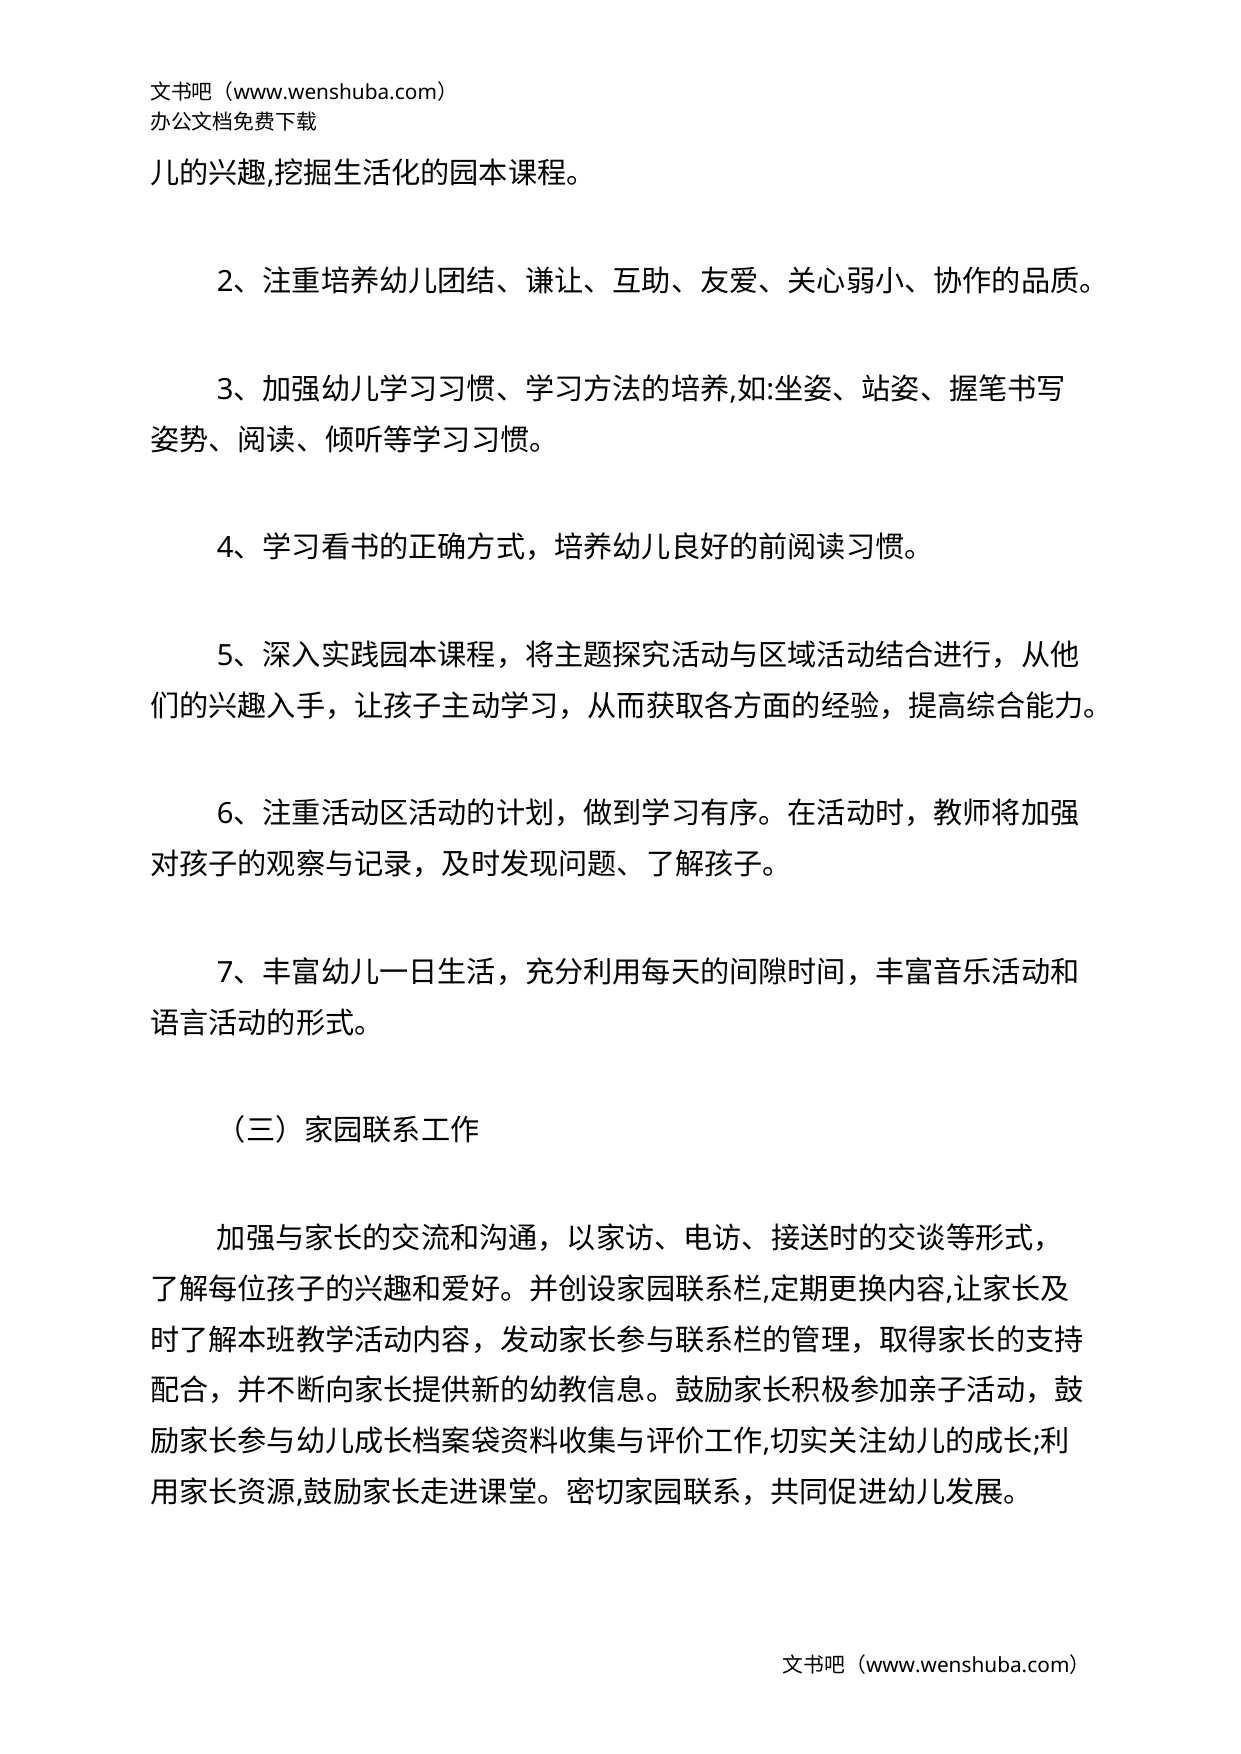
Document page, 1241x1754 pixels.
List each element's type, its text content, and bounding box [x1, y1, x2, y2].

text 加强与家长的交流和沟通，以家访、电访、接送时的交谈等形式，了解每位孩子的兴趣和爱好。并创设家园联系栏,定期更换内容,让家长及时了解本班教学活动内容，发动家长参与联系栏的管理，取得家长的支持配合，并不断向家长提供新的幼教信息。鼓励家长积极参加亲子活动，鼓励家长参与幼儿成长档案袋资料收集与评价工作,切实关注幼儿的成长;利用家长资源,鼓励家长走进课堂。密切家园联系，共同促进幼儿发展。 [150, 1214, 1090, 1511]
text 4、学习看书的正确方式，培养幼儿良好的前阅读习惯。 [150, 524, 1090, 566]
text 5、深入实践园本课程，将主题探究活动与区域活动结合进行，从他们的兴趣入手，让孩子主动学习，从而获取各方面的经验，提高综合能力。 [150, 632, 1090, 725]
text 3、加强幼儿学习习惯、学习方法的培养,如:坐姿、站姿、握笔书写姿势、阅读、倾听等学习习惯。 [150, 365, 1090, 458]
text 7、丰富幼儿一日生活，充分利用每天的间隙时间，丰富音乐活动和语言活动的形式。 [150, 948, 1090, 1042]
text （三）家园联系工作 [150, 1107, 1090, 1149]
text 2、注重培养幼儿团结、谦让、互助、友爱、关心弱小、协作的品质。 [150, 258, 1090, 300]
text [150, 150, 1090, 192]
text 6、注重活动区活动的计划，做到学习有序。在活动时，教师将加强对孩子的观察与记录，及时发现问题、了解孩子。 [150, 790, 1090, 883]
